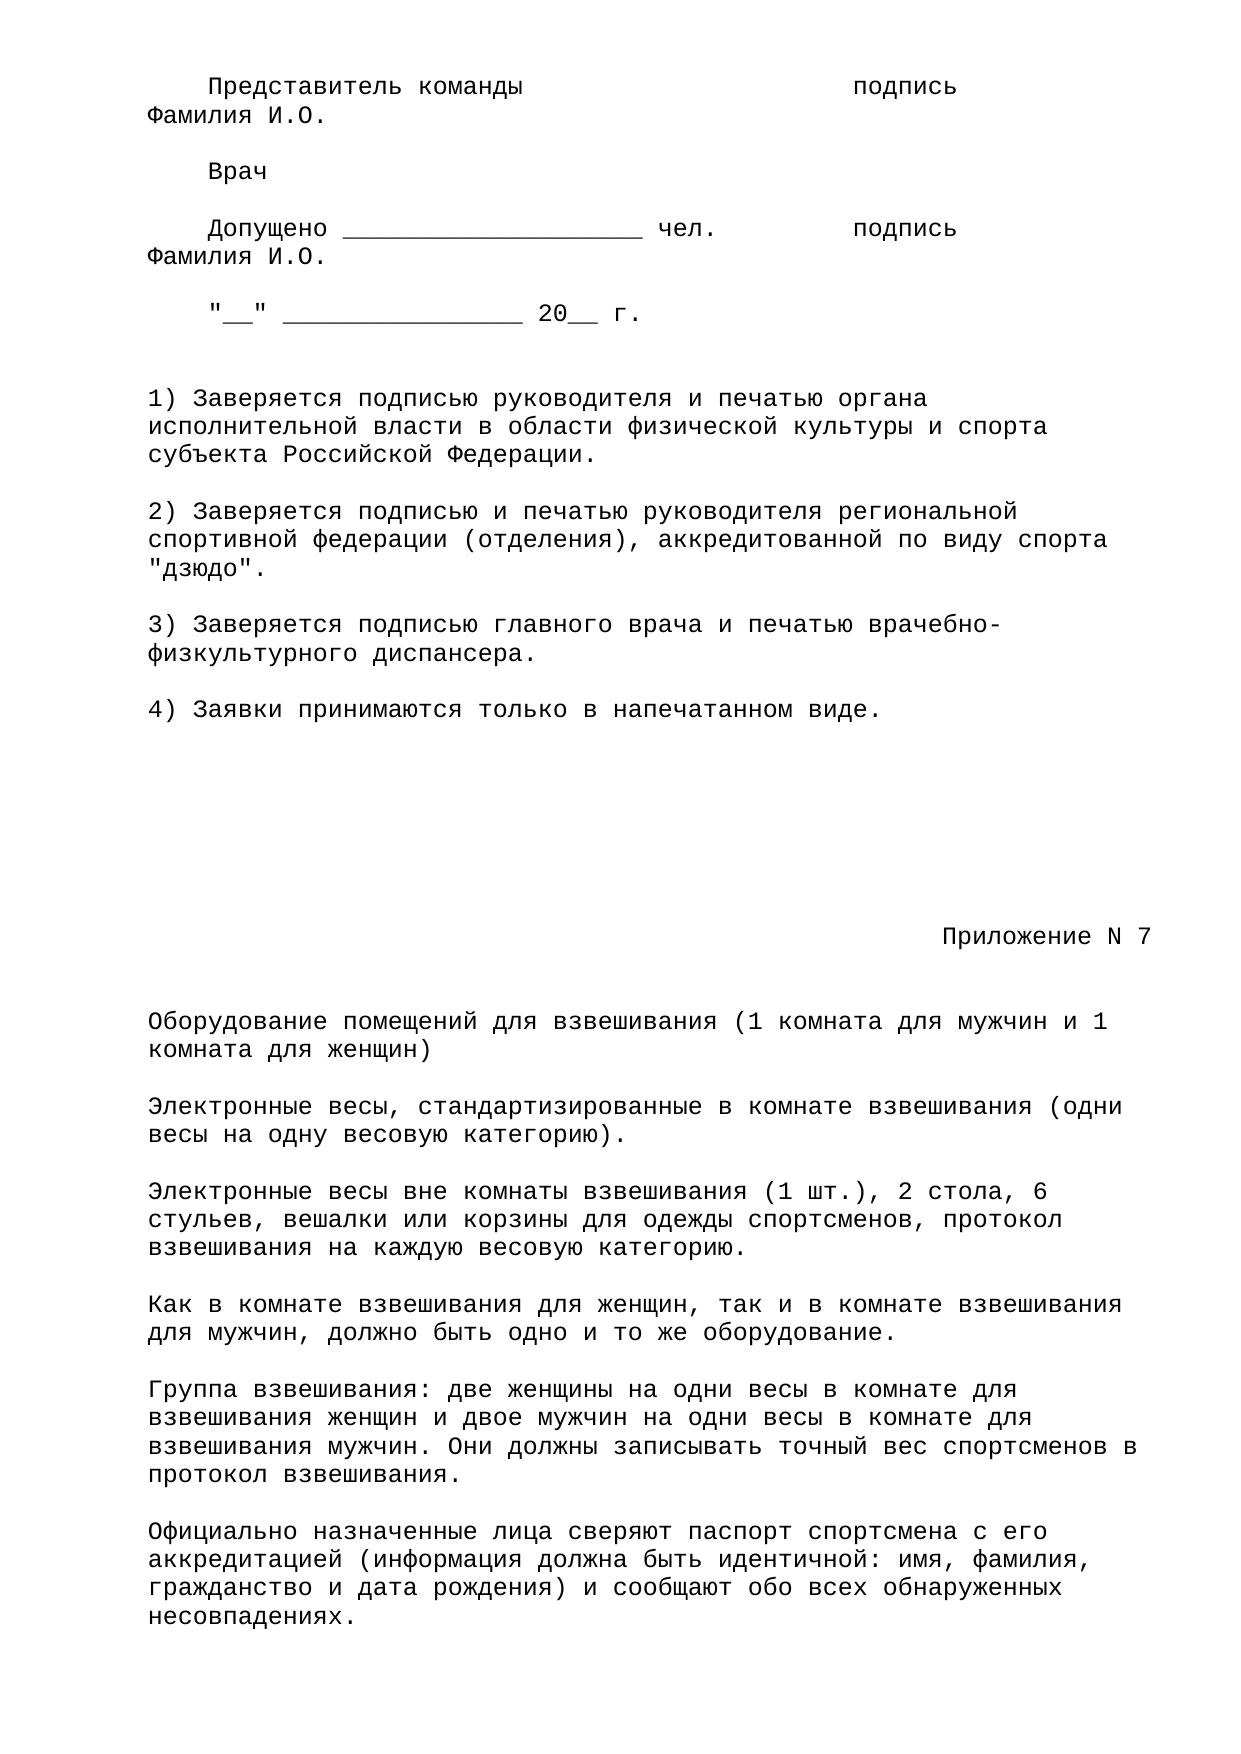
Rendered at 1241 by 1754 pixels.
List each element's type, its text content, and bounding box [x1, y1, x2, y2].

text Оборудование помещений для взвешивания (1 комната для мужчин и 1 комната для женщин) [148, 980, 1152, 1065]
text 2) Заверяется подписью и печатью руководителя региональной спортивной федерации (отделения), аккредитованной по виду спорта "дзюдо". [148, 470, 1152, 583]
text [148, 74, 1152, 357]
text 4) Заявки принимаются только в напечатанном виде. [148, 668, 1152, 725]
text Электронные весы вне комнаты взвешивания (1 шт.), 2 стола, 6 стульев, вешалки или корзины для одежды спортсменов, протокол взвешивания на каждую весовую категорию. [148, 1150, 1152, 1263]
text Официально назначенные лица сверяют паспорт спортсмена с его аккредитацией (информация должна быть идентичной: имя, фамилия, гражданство и дата рождения) и сообщают обо всех обнаруженных несовпадениях. [148, 1490, 1152, 1632]
text Как в комнате взвешивания для женщин, так и в комнате взвешивания для мужчин, должно быть одно и то же оборудование. [148, 1263, 1152, 1348]
text Приложение N 7 [148, 895, 1152, 952]
text 1) Заверяется подписью руководителя и печатью органа исполнительной власти в области физической культуры и спорта субъекта Российской Федерации. [148, 357, 1152, 470]
text 3) Заверяется подписью главного врача и печатью врачебно-физкультурного диспансера. [148, 583, 1152, 668]
text Электронные весы, стандартизированные в комнате взвешивания (одни весы на одну весовую категорию). [148, 1065, 1152, 1150]
text Группа взвешивания: две женщины на одни весы в комнате для взвешивания женщин и двое мужчин на одни весы в комнате для взвешивания мужчин. Они должны записывать точный вес спортсменов в протокол взвешивания. [148, 1348, 1152, 1490]
